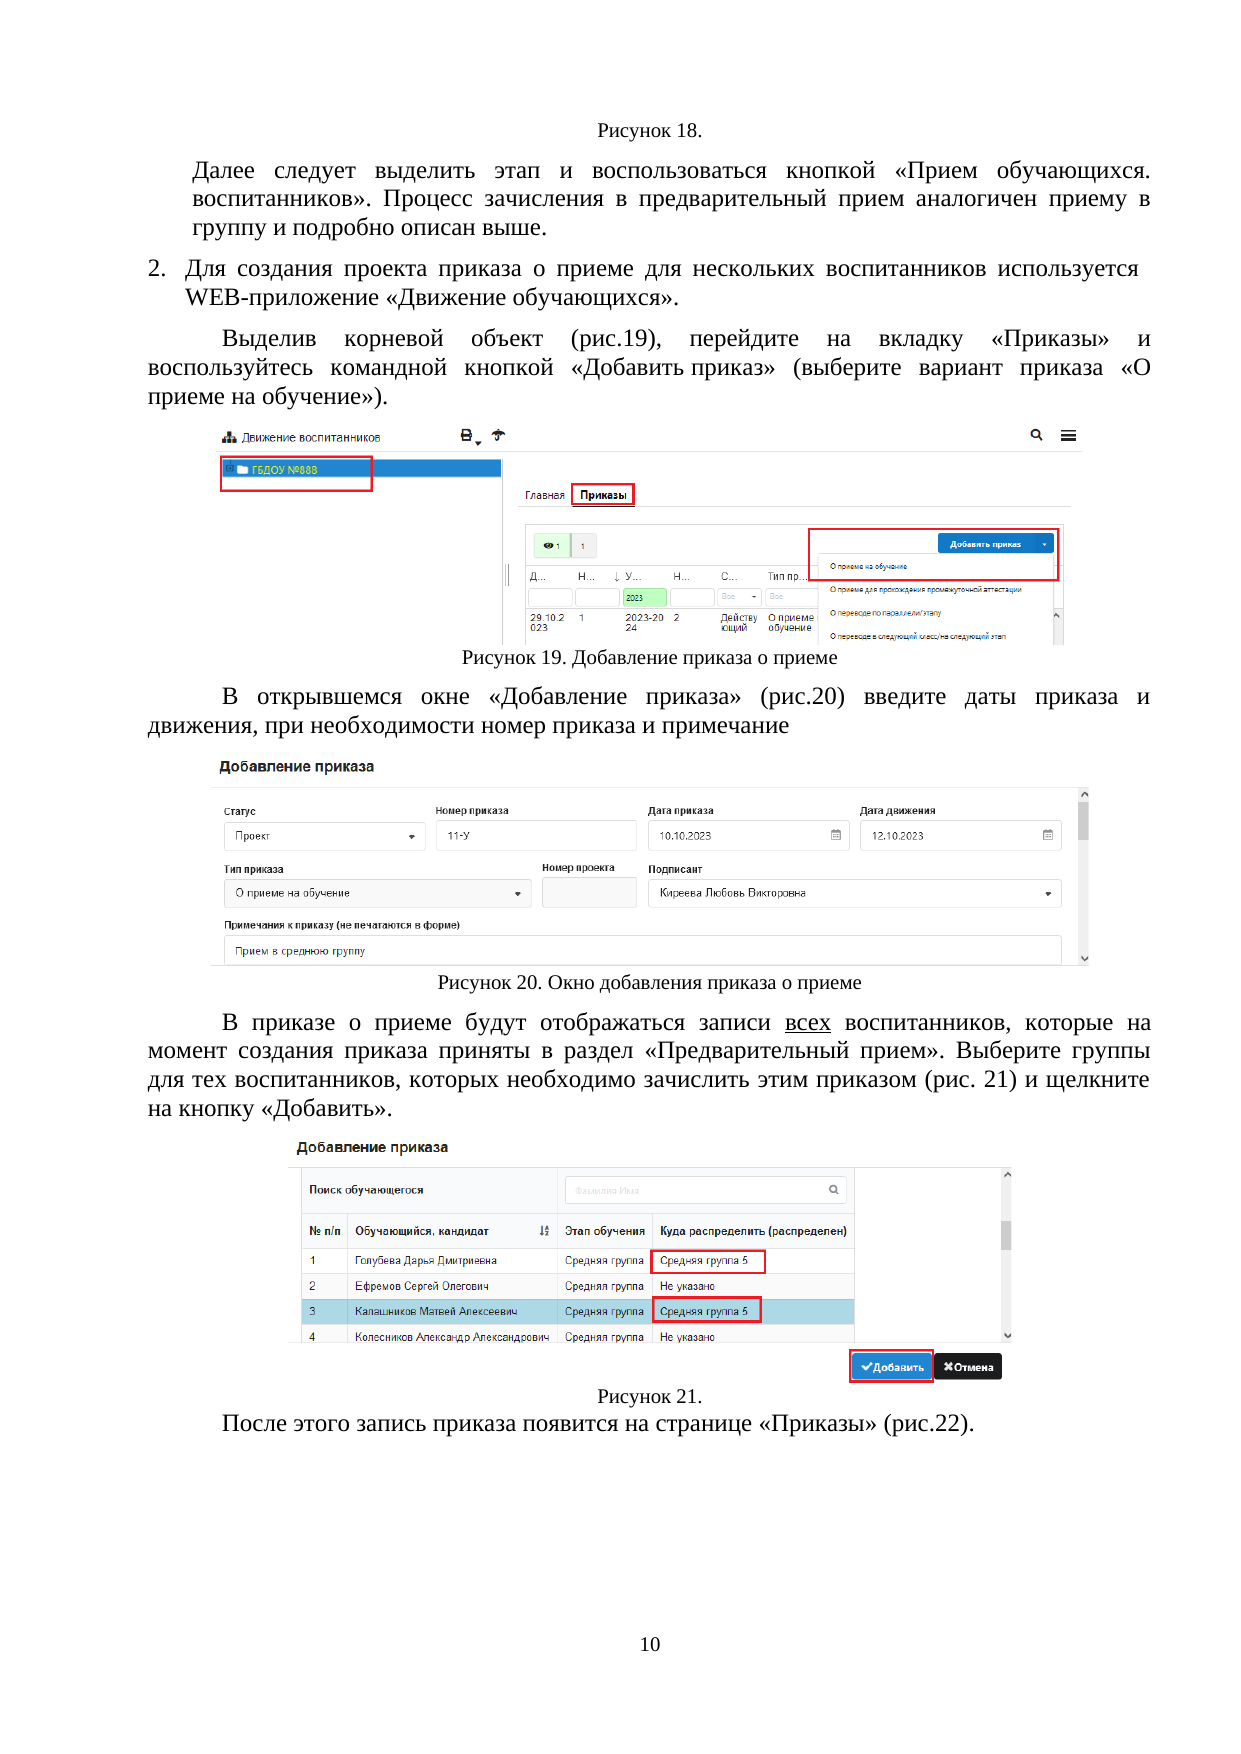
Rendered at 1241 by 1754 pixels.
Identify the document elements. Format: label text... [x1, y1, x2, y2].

text В открывшемся окне «Добавление приказа» (рис.20) введите даты приказа и движения, при необходимости номер приказа и примечание [148, 681, 1152, 739]
text После этого запись приказа появится на странице «Приказы» (рис.22). [148, 1408, 1152, 1436]
text Рисунок 20. Окно добавления приказа о приеме [148, 970, 1152, 994]
text Выделив корневой объект (рис.19), перейдите на вкладку «Приказы» и воспользуйтесь командной кнопкой «Добавить приказ» (выберите вариант приказа «О приеме на обучение»). [148, 323, 1152, 410]
text Рисунок 19. Добавление приказа о приеме [148, 645, 1152, 669]
picture [287, 1134, 1012, 1384]
text Рисунок 21. [148, 1384, 1152, 1408]
text В приказе о приеме будут отображаться записи всех воспитанников, которые на момент создания приказа приняты в раздел «Предварительный прием». Выберите группы для тех воспитанников, которых необходимо зачислить этим приказом (рис. 21) и щелкните на кнопку «Добавить». [148, 1007, 1152, 1122]
text Рисунок 18. [148, 118, 1152, 142]
text Далее следует выделить этап и воспользоваться кнопкой «Прием обучающихся. воспитанников». Процесс зачисления в предварительный прием аналогичен приему в группу и подробно описан выше. [192, 155, 1152, 241]
picture [216, 422, 1083, 645]
list Для создания проекта приказа о приеме для нескольких воспитанников используется WEB-приложение «Движение обучающихся». [148, 253, 1152, 311]
picture [210, 751, 1089, 970]
